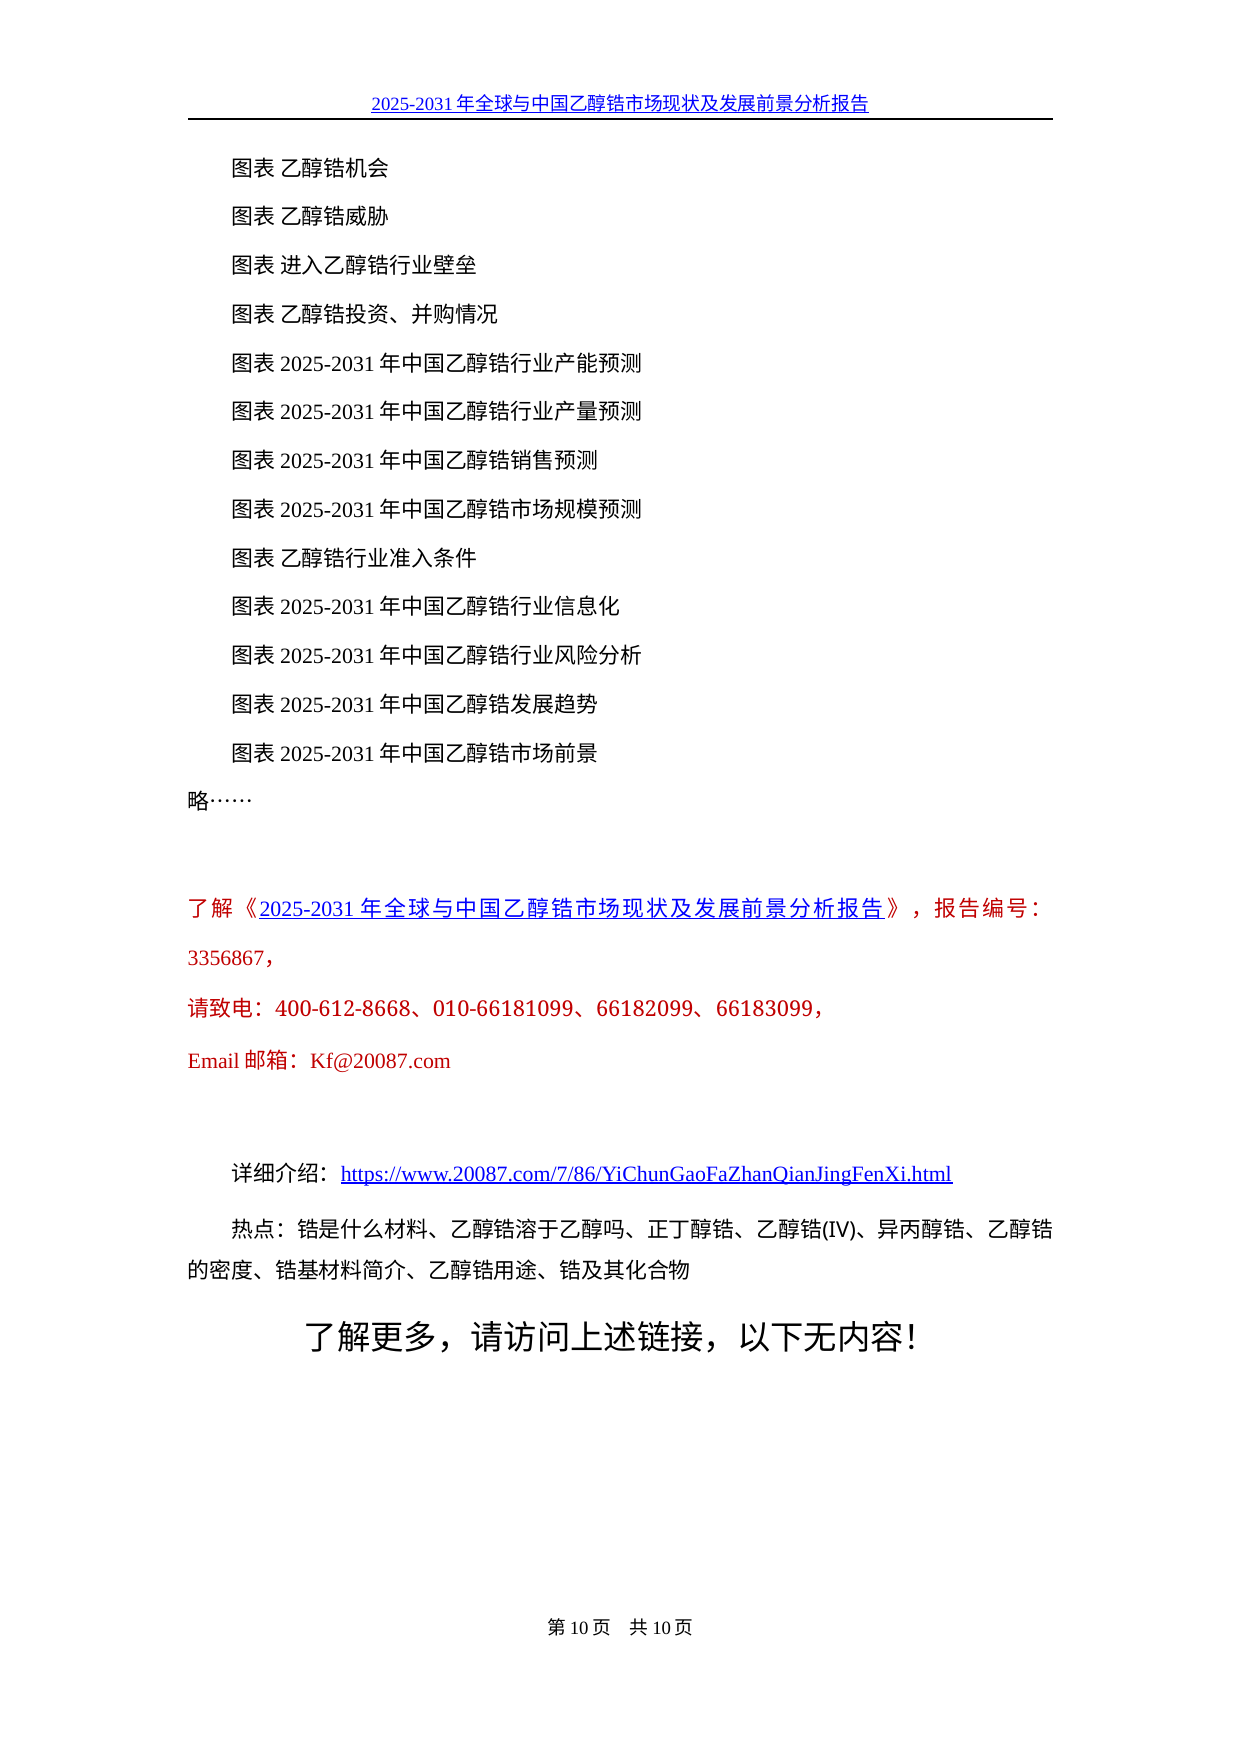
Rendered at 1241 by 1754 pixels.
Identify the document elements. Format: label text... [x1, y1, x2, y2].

title 了解更多，请访问上述链接，以下无内容！ [187, 1302, 1053, 1367]
text 热点：锆是什么材料、乙醇锆溶于乙醇吗、正丁醇锆、乙醇锆(IV)、异丙醇锆、乙醇锆的密度、锆基材料简介、乙醇锆用途、锆及其化合物 [187, 1212, 1053, 1285]
text 请致电：400-612-8668、010-66181099、66182099、66183099， [187, 991, 1053, 1023]
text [187, 150, 1053, 816]
text 了解《2025-2031年全球与中国乙醇锆市场现状及发展前景分析报告》，报告编号：3356867， [187, 890, 1053, 972]
text Email邮箱：Kf@20087.com [187, 1042, 1053, 1075]
text 详细介绍：https://www.20087.com/7/86/YiChunGaoFaZhanQianJingFenXi.html [187, 1155, 1053, 1188]
